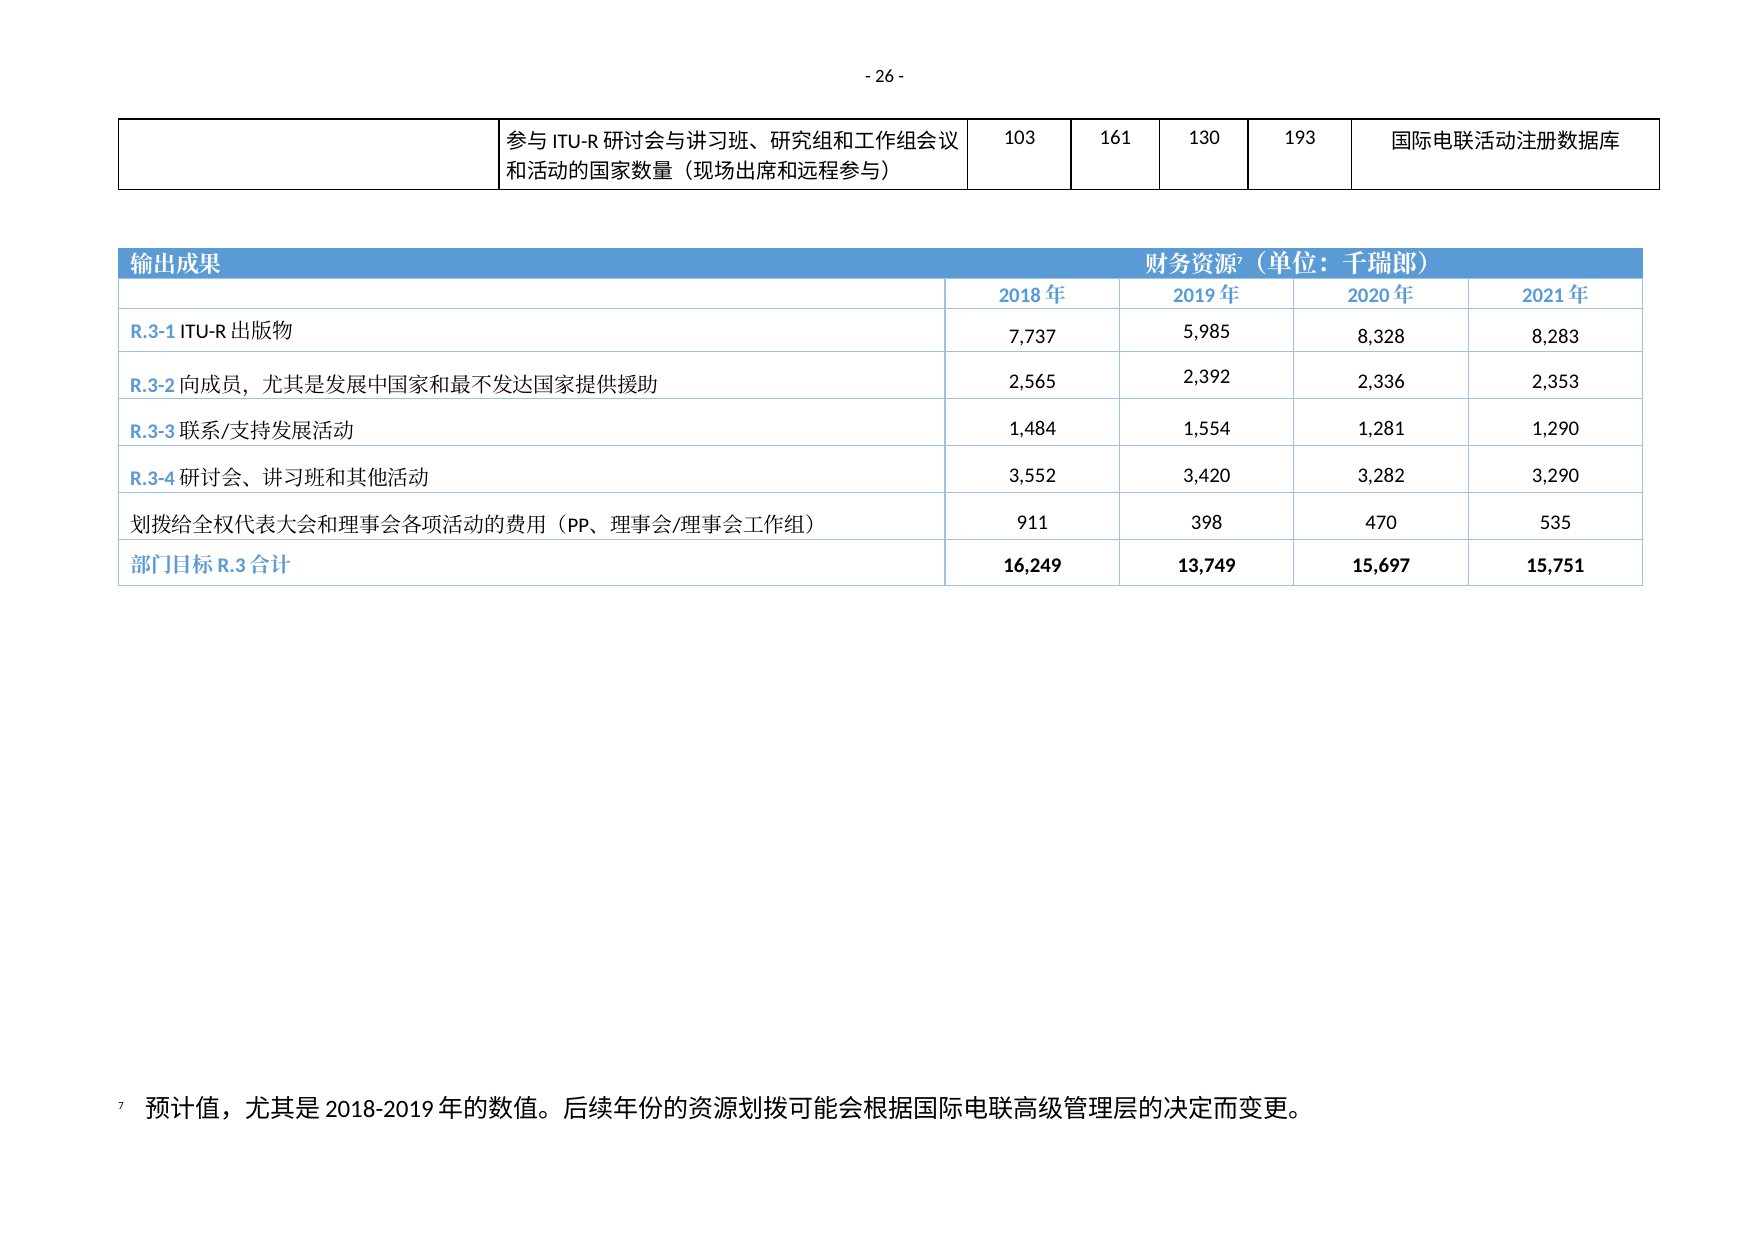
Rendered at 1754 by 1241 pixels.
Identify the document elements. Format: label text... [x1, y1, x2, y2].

table_cell 2,353 [1469, 352, 1642, 398]
table_cell 参与ITU-R研讨会与讲习班、研究组和工作组会议和活动的国家数量（现场出席和远程参与） [500, 120, 967, 188]
table_cell 3,552 [946, 446, 1119, 492]
table_cell 5,985 [1120, 309, 1293, 351]
table_cell 2,565 [946, 352, 1119, 398]
table_cell 911 [946, 493, 1119, 538]
table_cell 13,749 [1120, 540, 1293, 585]
table_cell 3,282 [1294, 446, 1468, 492]
table_cell [119, 279, 944, 308]
table_cell 国际电联活动注册数据库 [1352, 120, 1659, 188]
table_cell 1,554 [1120, 399, 1293, 445]
table_cell 2,392 [1120, 352, 1293, 398]
table_cell R.3-3 联系/支持发展活动 [119, 399, 944, 445]
table_cell 1,290 [1469, 399, 1642, 445]
table_cell 15,697 [1294, 540, 1468, 585]
table_cell 15,751 [1469, 540, 1642, 585]
table_cell 8,283 [1469, 309, 1642, 351]
table_cell 16,249 [946, 540, 1119, 585]
table_cell 398 [1120, 493, 1293, 538]
table_header 财务资源（单位：千瑞郎） [946, 249, 1642, 278]
table_cell 193 [1249, 120, 1351, 188]
table_cell 2021年 [1469, 279, 1642, 308]
table_cell R.3-1 ITU-R出版物 [119, 309, 944, 351]
table_cell 103 [968, 120, 1070, 188]
table_cell 7,737 [946, 309, 1119, 351]
table_header 输出成果 [119, 249, 944, 278]
table_cell R.3-2 向成员，尤其是发展中国家和最不发达国家提供援助 [119, 352, 944, 398]
table_cell 2020年 [1294, 279, 1468, 308]
table_cell 535 [1469, 493, 1642, 538]
table_cell 2,336 [1294, 352, 1468, 398]
table_cell 部门目标R.3合计 [119, 540, 944, 585]
table_cell 161 [1072, 120, 1159, 188]
table_cell 8,328 [1294, 309, 1468, 351]
table_cell 130 [1160, 120, 1247, 188]
table_cell 470 [1294, 493, 1468, 538]
table_cell 2019年 [1120, 279, 1293, 308]
table_cell 3,290 [1469, 446, 1642, 492]
table_cell 2018年 [946, 279, 1119, 308]
table_cell 3,420 [1120, 446, 1293, 492]
table_cell 1,281 [1294, 399, 1468, 445]
table_cell R.3-4 研讨会、讲习班和其他活动 [119, 446, 944, 492]
table_cell 1,484 [946, 399, 1119, 445]
table_cell 划拨给全权代表大会和理事会各项活动的费用（PP、理事会/理事会工作组） [119, 493, 944, 538]
